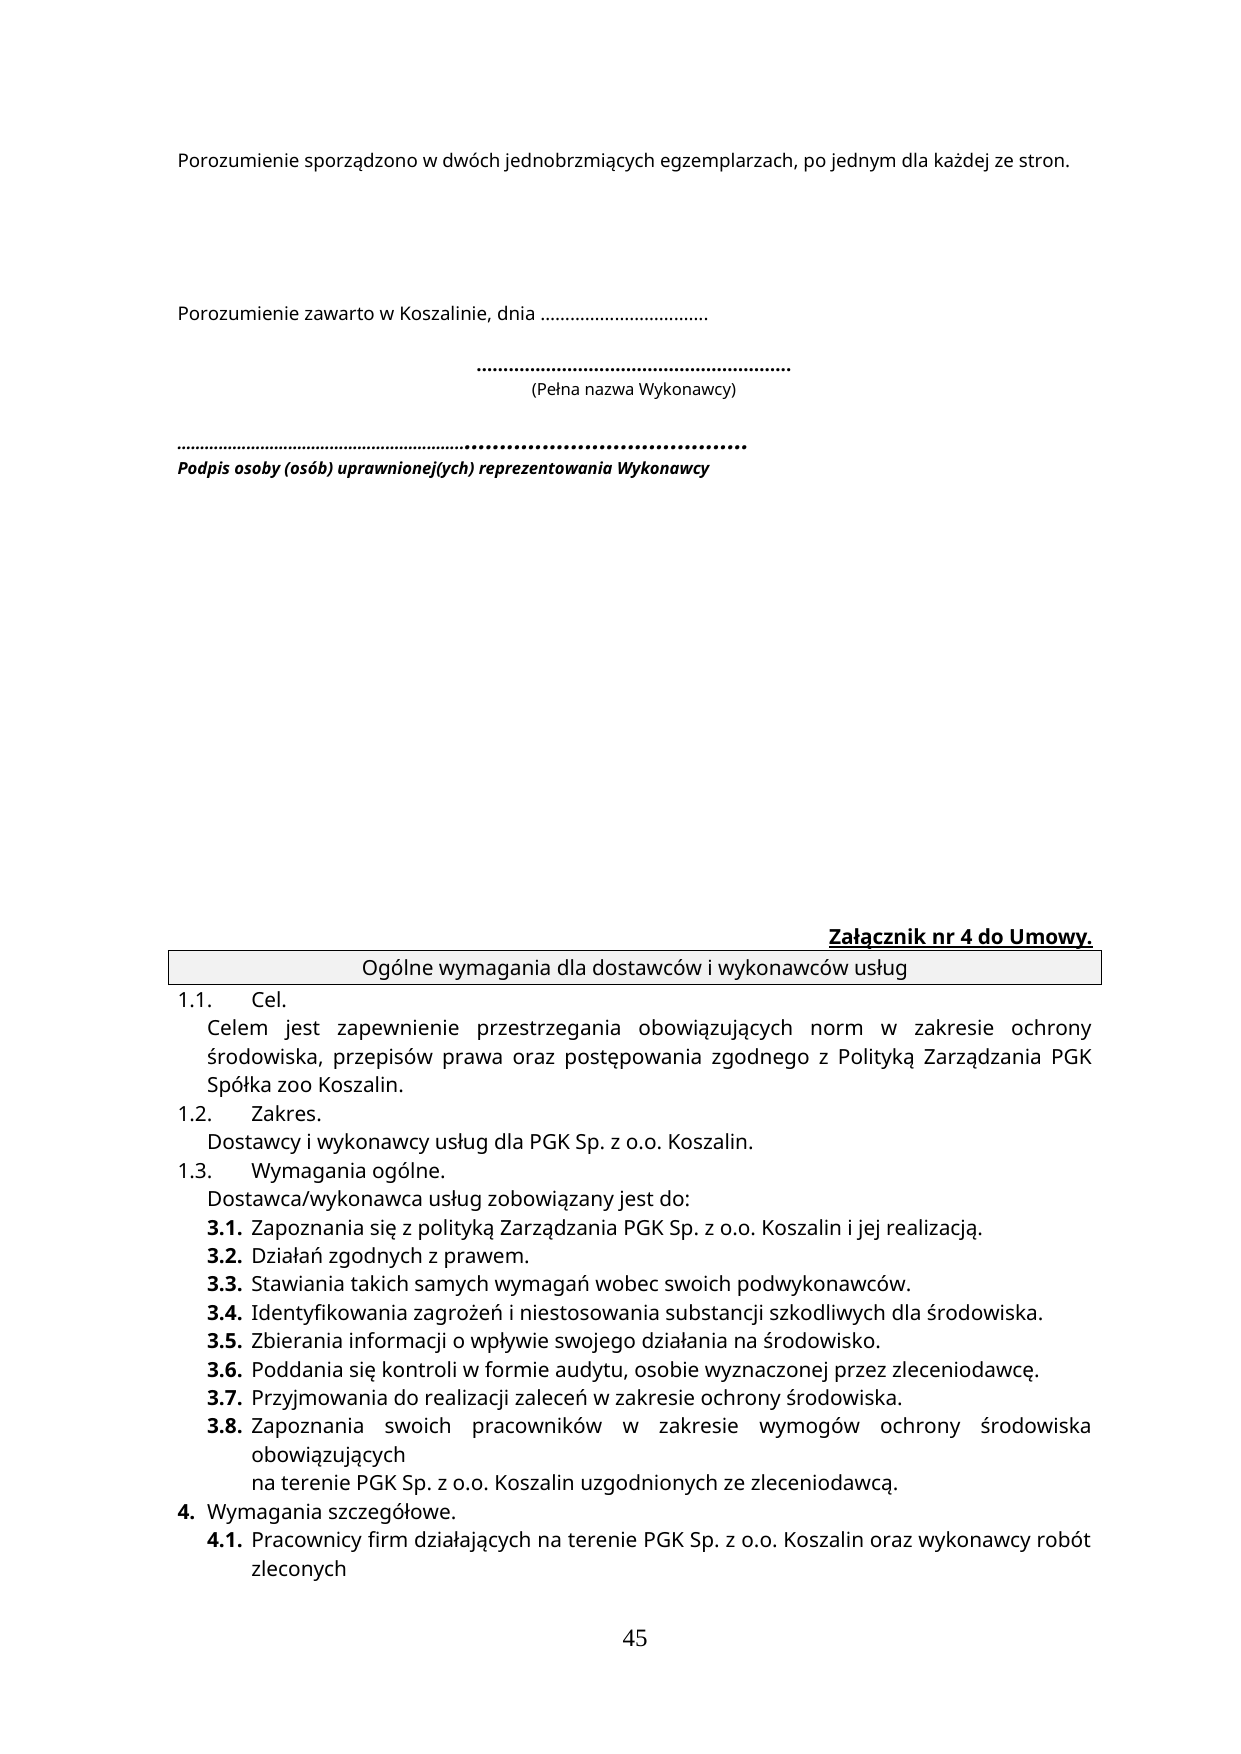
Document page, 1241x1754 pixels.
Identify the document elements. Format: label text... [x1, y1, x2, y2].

text ………………………………………………….. [177, 352, 1090, 377]
text Porozumienie sporządzono w dwóch jednobrzmiących egzemplarzach, po jednym dla każdej ze stron. [177, 148, 1090, 173]
list Przyjmowania do realizacji zaleceń w zakresie ochrony środowiska. [207, 1383, 1093, 1412]
list Działań zgodnych z prawem. [207, 1241, 1093, 1269]
text Podpis osoby (osób) uprawnionej(ych) reprezentowania Wykonawcy [177, 457, 1093, 479]
text Załącznik nr 4 do Umowy. [177, 922, 1093, 950]
list Poddania się kontroli w formie audytu, osobie wyznaczonej przez zleceniodawcę. [207, 1355, 1093, 1383]
text Dostawcy i wykonawcy usług dla PGK Sp. z o.o. Koszalin. [207, 1127, 1093, 1156]
text Porozumienie zawarto w Koszalinie, dnia ……………………………. [177, 301, 1090, 326]
list Cel. [177, 985, 1093, 1013]
text Celem jest zapewnienie przestrzegania obowiązujących norm w zakresie ochrony środowiska, przepisów prawa oraz postępowania zgodnego z Polityką Zarządzania PGK Spółka zoo Koszalin. [207, 1013, 1093, 1099]
text (Pełna nazwa Wykonawcy) [177, 377, 1090, 400]
list Zbierania informacji o wpływie swojego działania na środowisko. [207, 1326, 1093, 1355]
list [207, 1525, 1093, 1582]
text Ogólne wymagania dla dostawców i wykonawców usług [169, 951, 1101, 984]
text …………………………………………………….......................................... [177, 423, 1093, 457]
list Wymagania ogólne. [177, 1156, 1093, 1184]
list Identyfikowania zagrożeń i niestosowania substancji szkodliwych dla środowiska. [207, 1298, 1093, 1326]
list Stawiania takich samych wymagań wobec swoich podwykonawców. [207, 1269, 1093, 1298]
list Wymagania szczegółowe. [177, 1497, 1093, 1525]
list Zakres. [177, 1099, 1093, 1127]
list Zapoznania się z polityką Zarządzania PGK Sp. z o.o. Koszalin i jej realizacją. [207, 1213, 1093, 1241]
text Dostawca/wykonawca usług zobowiązany jest do: [207, 1184, 1093, 1213]
list Zapoznania swoich pracowników w zakresie wymogów ochrony środowiska obowiązujących na terenie PGK Sp. z o.o. Koszalin uzgodnionych ze zleceniodawcą. [207, 1412, 1093, 1497]
